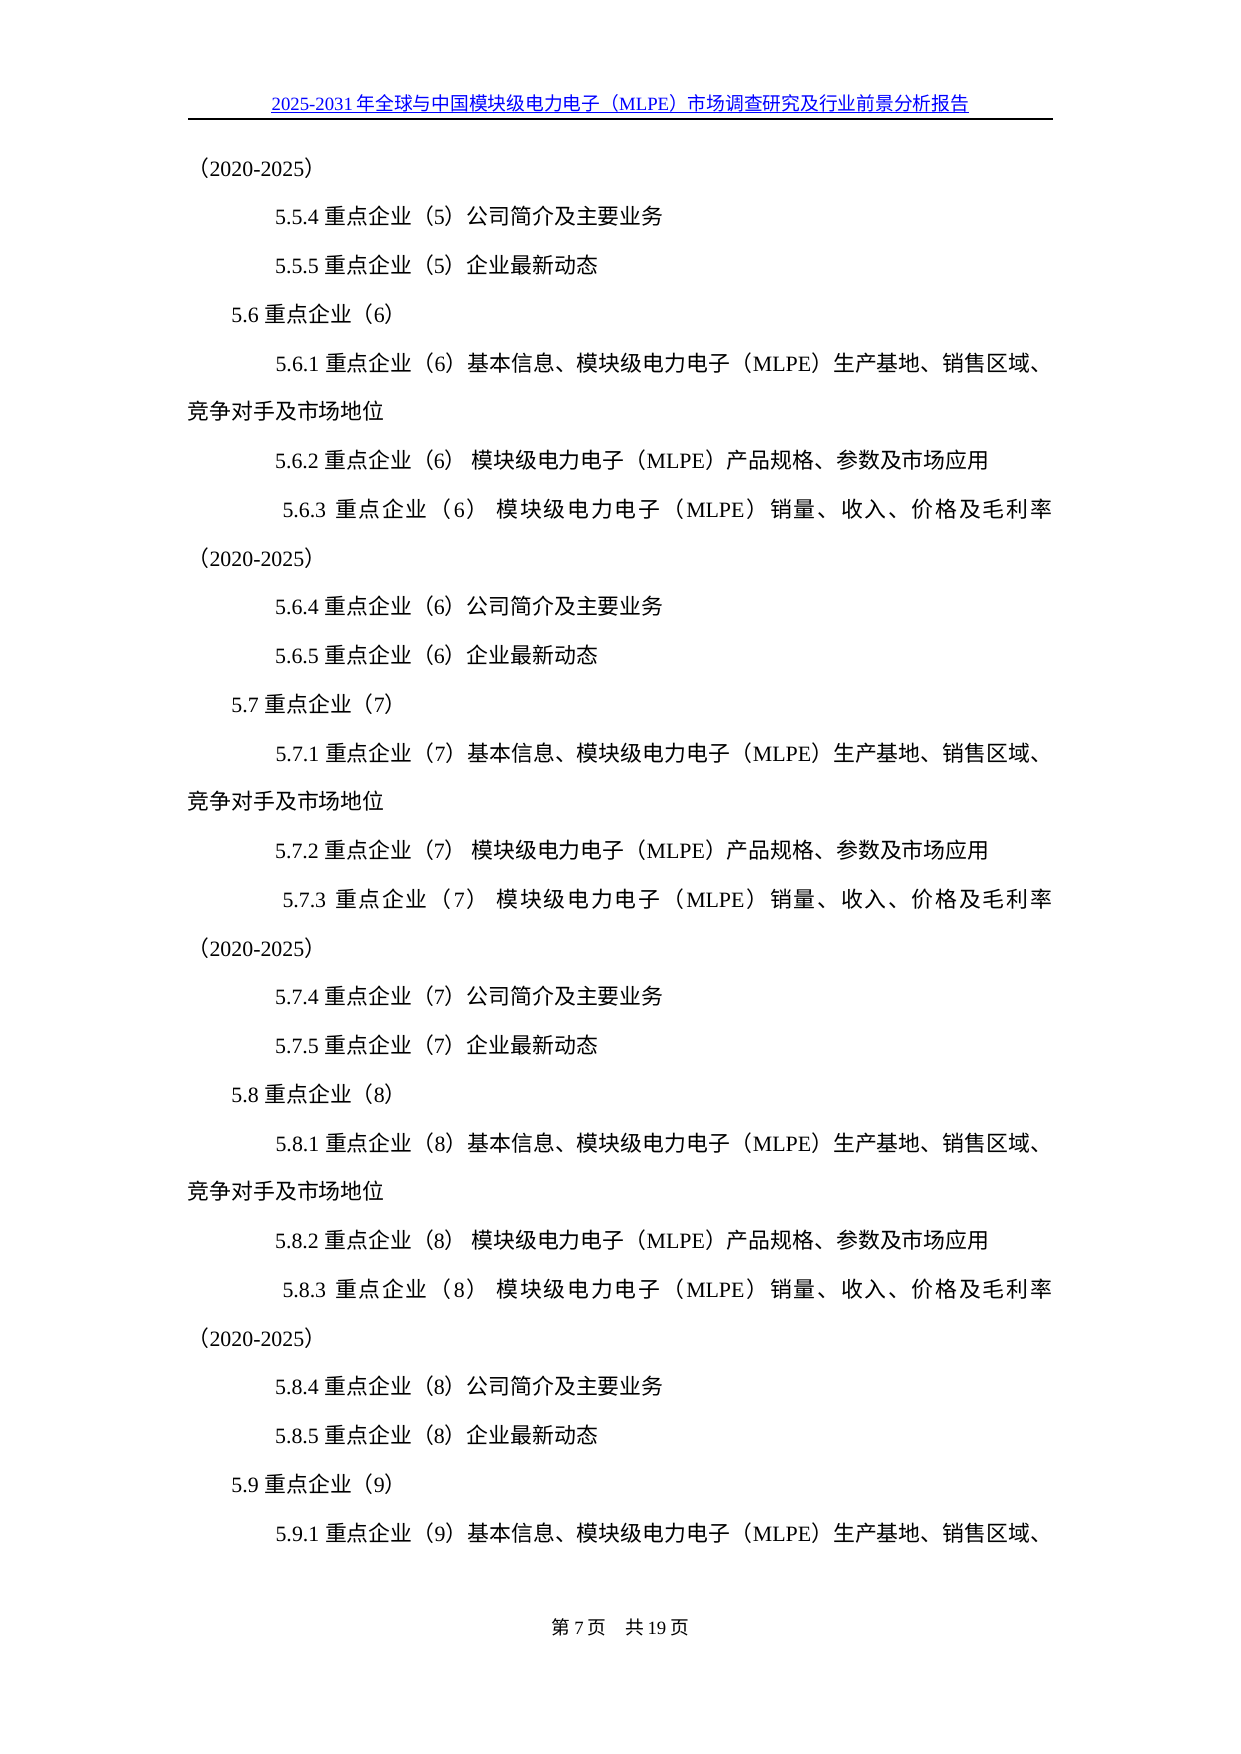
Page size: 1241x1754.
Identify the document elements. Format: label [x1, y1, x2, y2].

text [187, 150, 1053, 1548]
